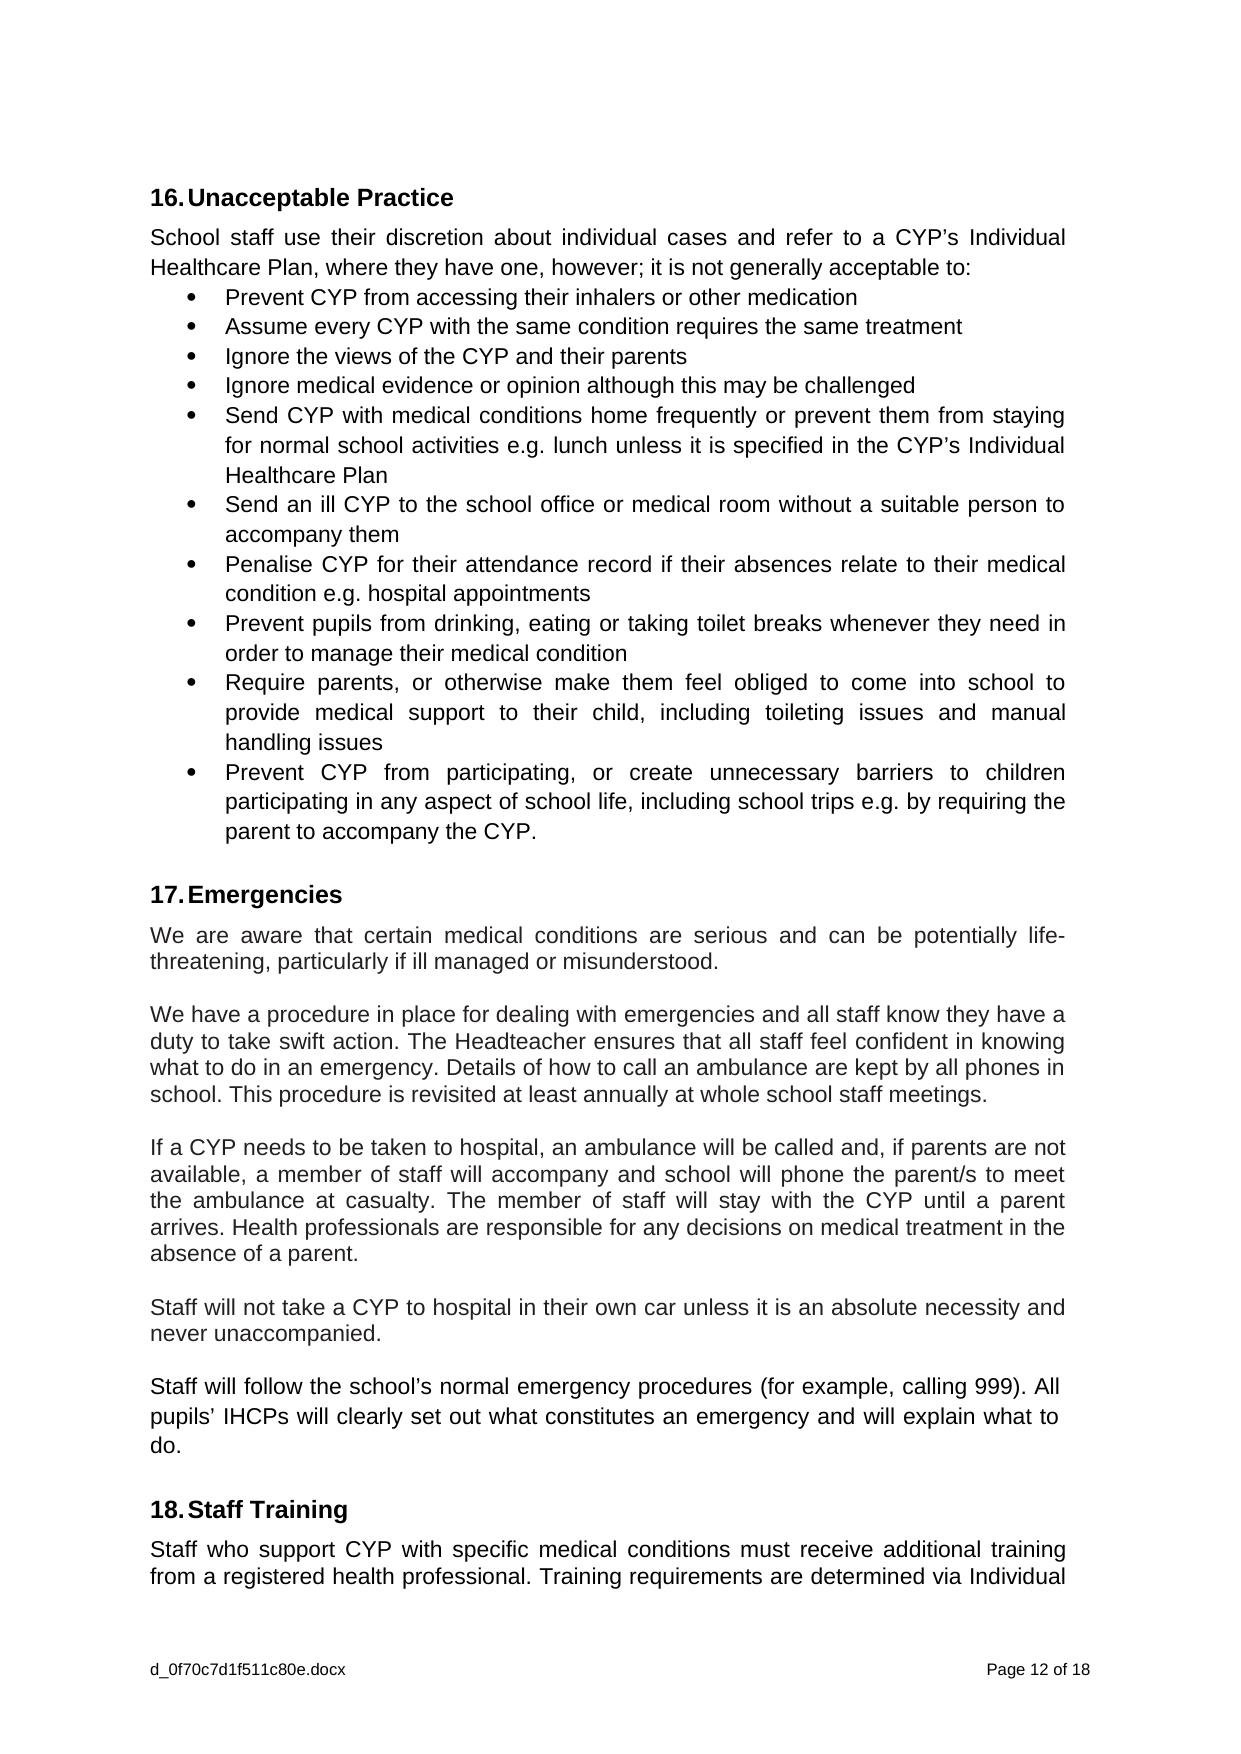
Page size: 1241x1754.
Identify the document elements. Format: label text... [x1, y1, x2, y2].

list Send CYP with medical conditions home frequently or prevent them from staying for normal school activities e.g. lunch unless it is specified in the CYP’s Individual Healthcare Plan [187, 402, 1067, 488]
list Ignore medical evidence or opinion although this may be challenged [187, 372, 1067, 399]
list Ignore the views of the CYP and their parents [187, 343, 1067, 369]
list Send an ill CYP to the school office or medical room without a suitable person to accompany them [187, 491, 1067, 547]
list Require parents, or otherwise make them feel obliged to come into school to provide medical support to their child, including toileting issues and manual handling issues [187, 669, 1067, 755]
subtitle Staff Training [150, 1495, 1089, 1524]
text If a CYP needs to be taken to hospital, an ambulance will be called and, if parents are not available, a member of staff will accompany and school will phone the parent/s to meet the ambulance at casualty. The member of staff will stay with the CYP until a parent arrives. Health professionals are responsible for any decisions on medical treatment in the absence of a parent. [150, 1134, 1067, 1267]
text We have a procedure in place for dealing with emergencies and all staff know they have a duty to take swift action. The Headteacher ensures that all staff feel confident in knowing what to do in an emergency. Details of how to call an ambulance are kept by all phones in school. This procedure is revisited at least annually at whole school staff meetings. [150, 1001, 1067, 1107]
subtitle Unacceptable Practice [150, 183, 1089, 212]
text Staff will not take a CYP to hospital in their own car unless it is an absolute necessity and never unaccompanied. [150, 1293, 1067, 1346]
list Penalise CYP for their attendance record if their absences relate to their medical condition e.g. hospital appointments [187, 551, 1067, 607]
list Prevent CYP from participating, or create unnecessary barriers to children participating in any aspect of school life, including school trips e.g. by requiring the parent to accompany the CYP. [187, 758, 1067, 844]
list Prevent pupils from drinking, eating or taking toilet breaks whenever they need in order to manage their medical condition [187, 610, 1067, 666]
list Assume every CYP with the same condition requires the same treatment [187, 313, 1067, 339]
text School staff use their discretion about individual cases and refer to a CYP’s Individual Healthcare Plan, where they have one, however; it is not generally acceptable to: [150, 224, 1067, 280]
subtitle Emergencies [150, 880, 1089, 909]
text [150, 1536, 1067, 1589]
text Staff will follow the school’s normal emergency procedures (for example, calling 999). All pupils’ IHCPs will clearly set out what constitutes an emergency and will explain what to do. [150, 1373, 1061, 1459]
list Prevent CYP from accessing their inhalers or other medication [187, 283, 1067, 310]
text We are aware that certain medical conditions are serious and can be potentially life-threatening, particularly if ill managed or misunderstood. [150, 922, 1067, 974]
